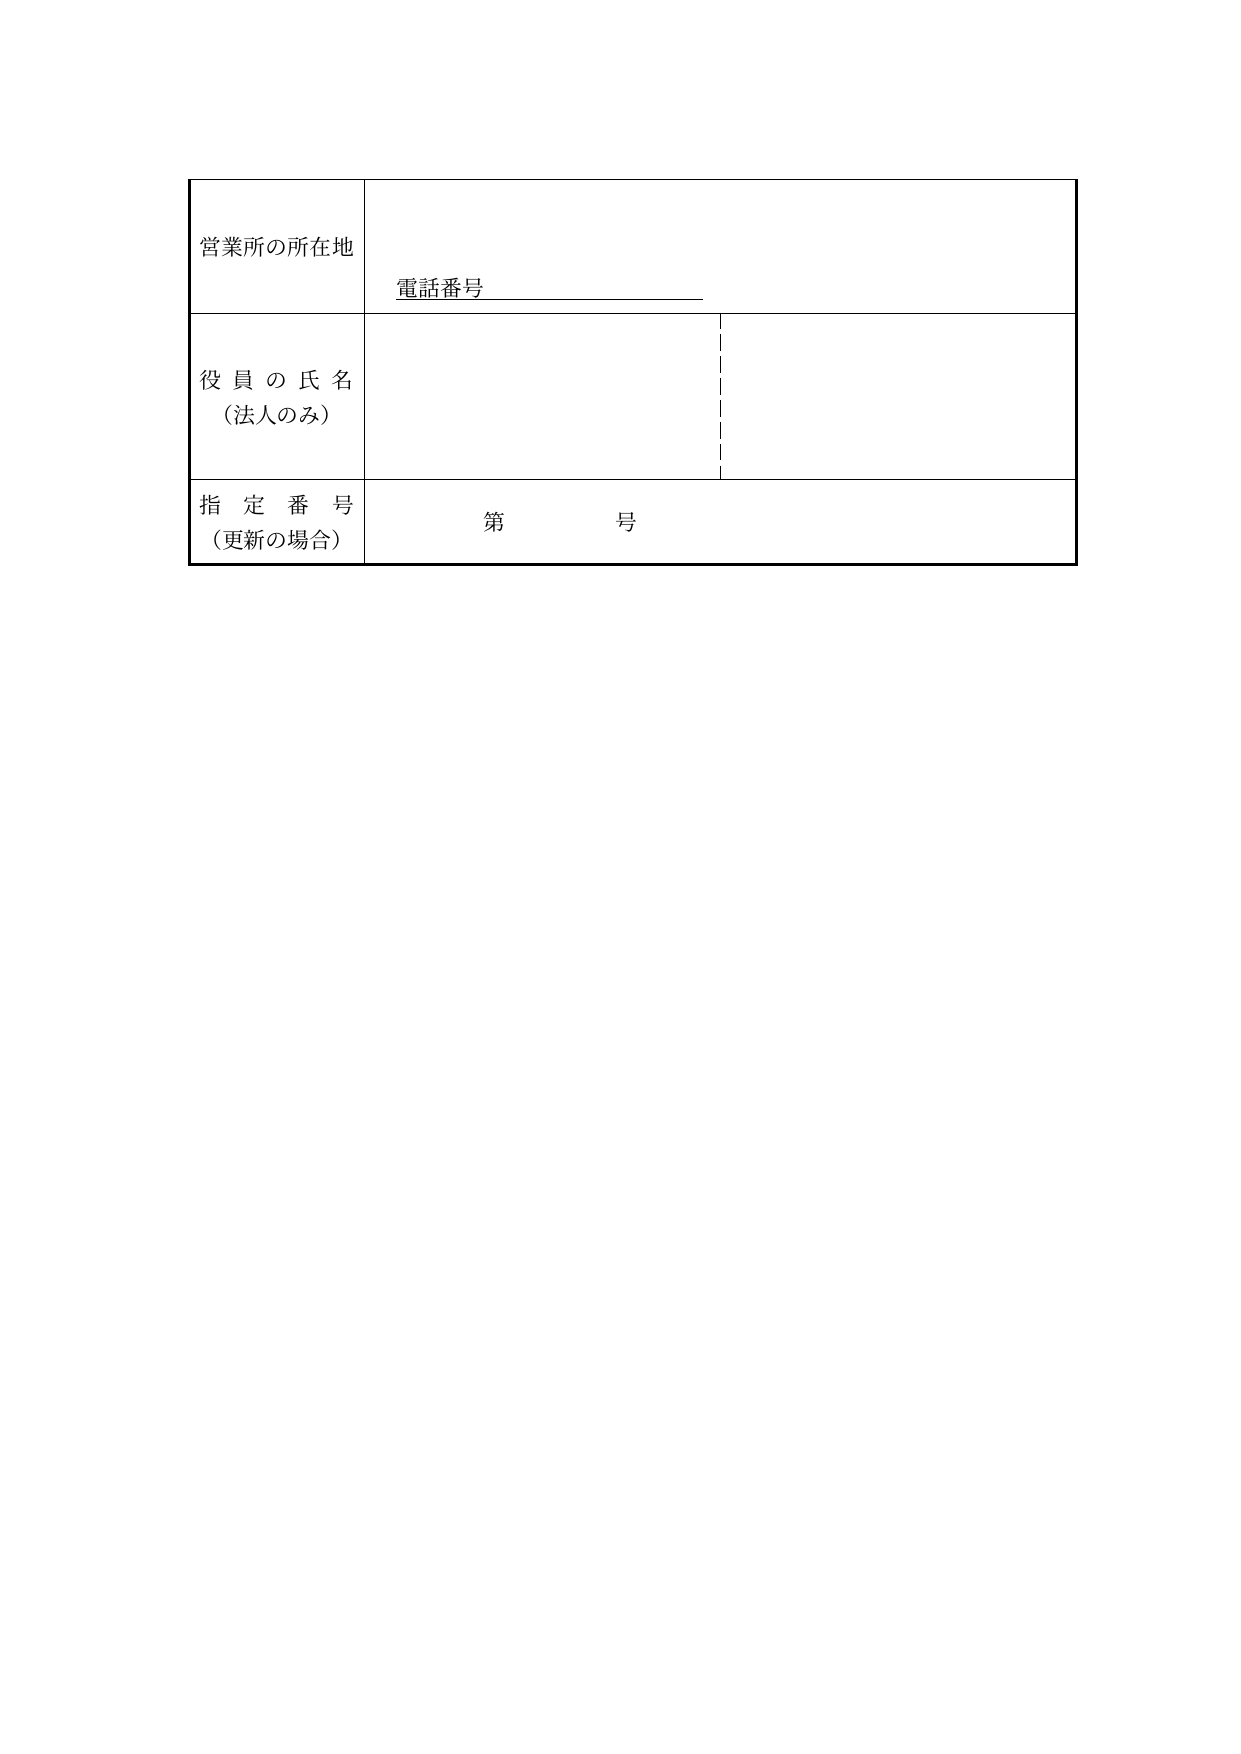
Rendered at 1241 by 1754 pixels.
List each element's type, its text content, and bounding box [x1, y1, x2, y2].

table_cell 役員の氏名 （法人のみ） [191, 314, 364, 479]
table_cell [365, 314, 720, 479]
table_cell 指定番号 （更新の場合） [191, 480, 364, 562]
table_cell 第 号 [365, 480, 1075, 562]
table_cell 電話番号 [365, 180, 1075, 312]
table_cell 営業所の所在地 [191, 180, 364, 312]
table_cell [720, 314, 1075, 479]
